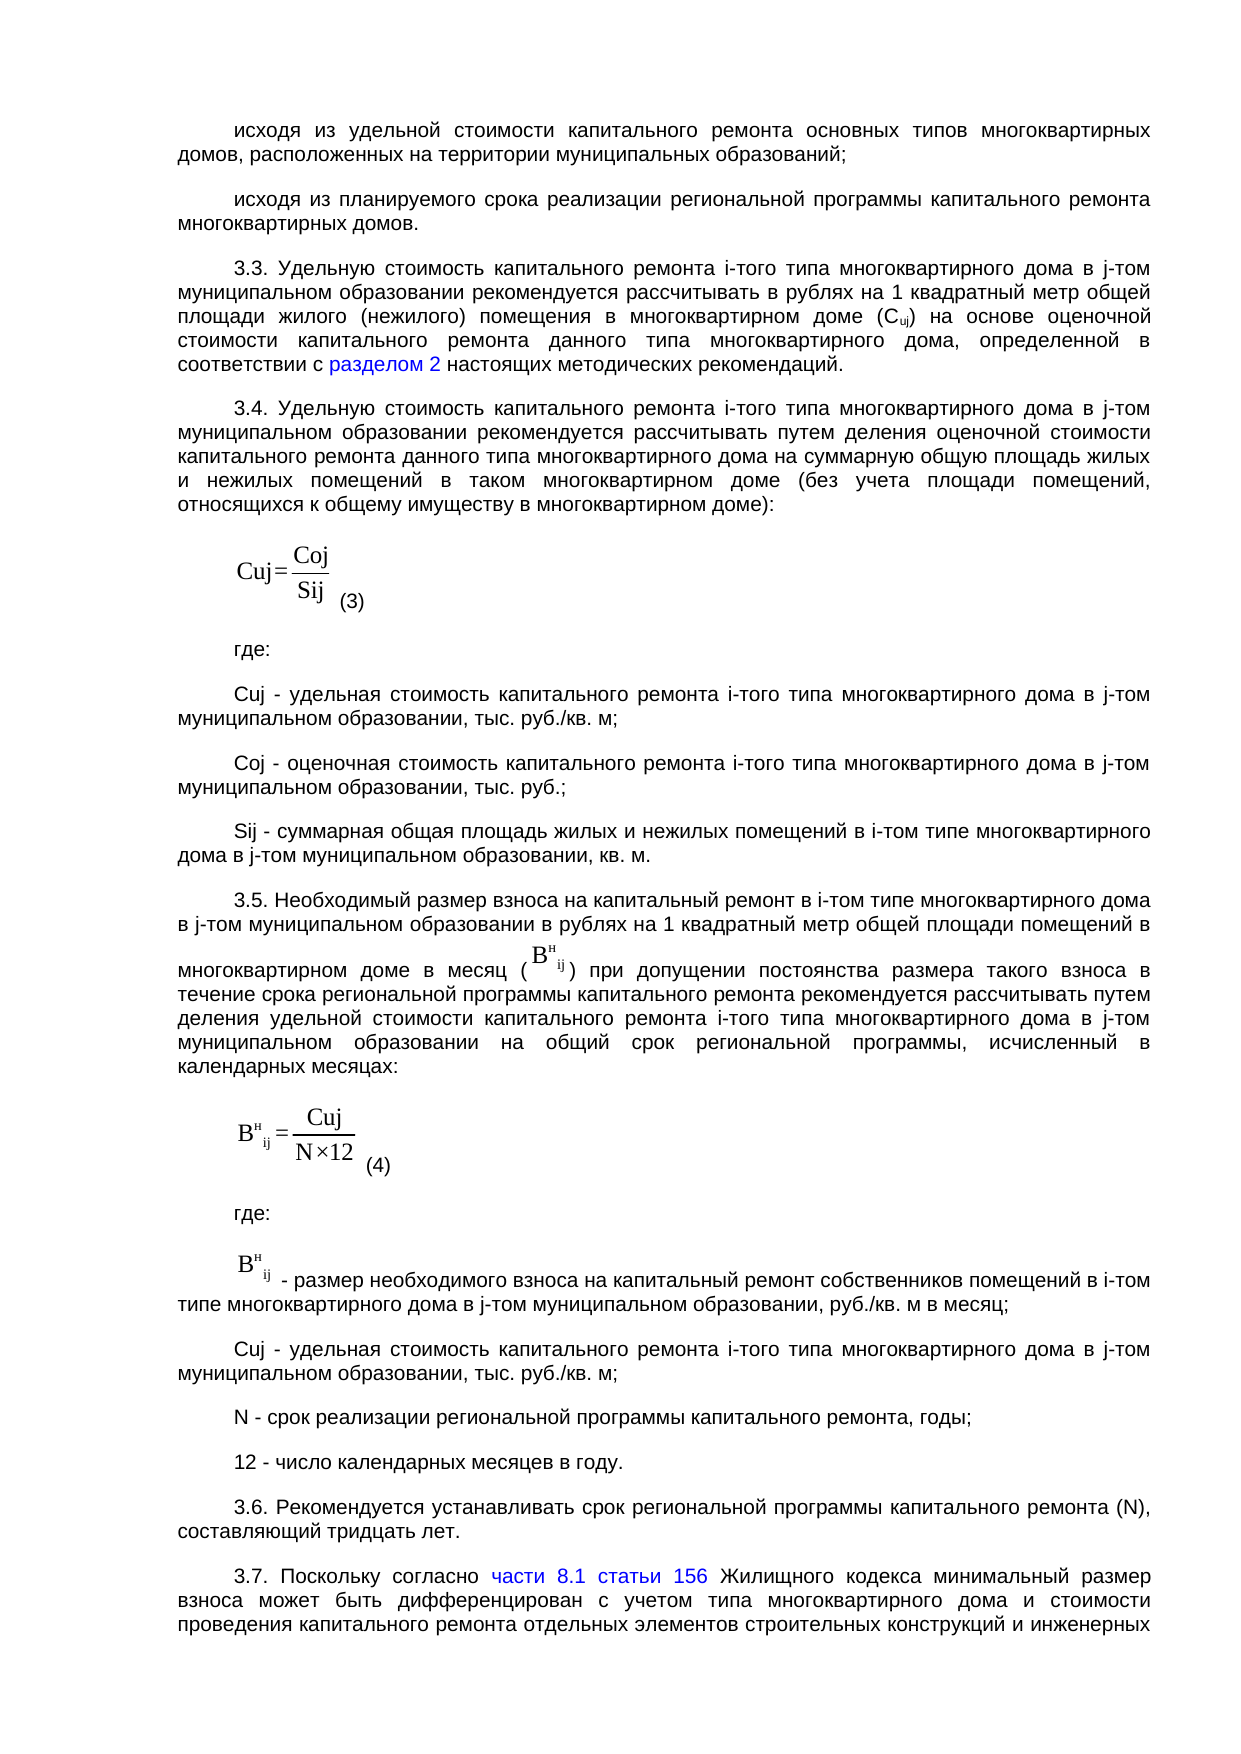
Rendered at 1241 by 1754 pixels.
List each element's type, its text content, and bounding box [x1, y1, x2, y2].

text Sij - суммарная общая площадь жилых и нежилых помещений в i-том типе многоквартирного дома в j-том муниципальном образовании, кв. м. [177, 819, 1152, 867]
text Сoj - оценочная стоимость капитального ремонта i-того типа многоквартирного дома в j-том муниципальном образовании, тыс. руб.; [177, 751, 1152, 798]
text Сuj - удельная стоимость капитального ремонта i-того типа многоквартирного дома в j-том муниципальном образовании, тыс. руб./кв. м; [177, 1336, 1152, 1384]
text (3) [177, 540, 1152, 613]
text 12 - число календарных месяцев в году. [177, 1450, 1152, 1474]
text исходя из удельной стоимости капитального ремонта основных типов многоквартирных домов, расположенных на территории муниципальных образований; [177, 118, 1152, 166]
text 3.6. Рекомендуется устанавливать срок региональной программы капитального ремонта (N), составляющий тридцать лет. [177, 1495, 1152, 1543]
text N - срок реализации региональной программы капитального ремонта, годы; [177, 1405, 1152, 1429]
text 3.3. Удельную стоимость капитального ремонта i-того типа многоквартирного дома в j-том муниципальном образовании рекомендуется рассчитывать в рублях на 1 квадратный метр общей площади жилого (нежилого) помещения в многоквартирном доме (Сuj) на основе оценочной стоимости капитального ремонта данного типа многоквартирного дома, определенной в соответствии с разделом 2 настоящих методических рекомендаций. [177, 256, 1152, 375]
text 3.4. Удельную стоимость капитального ремонта i-того типа многоквартирного дома в j-том муниципальном образовании рекомендуется рассчитывать путем деления оценочной стоимости капитального ремонта данного типа многоквартирного дома на суммарную общую площадь жилых и нежилых помещений в таком многоквартирном доме (без учета площади помещений, относящихся к общему имуществу в многоквартирном доме): [177, 396, 1152, 516]
text - размер необходимого взноса на капитальный ремонт собственников помещений в i-том типе многоквартирного дома в j-том муниципальном образовании, руб./кв. м в месяц; [177, 1246, 1152, 1316]
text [177, 1563, 1152, 1635]
text где: [177, 1201, 1152, 1225]
text где: [177, 637, 1152, 661]
text исходя из планируемого срока реализации региональной программы капитального ремонта многоквартирных домов. [177, 187, 1152, 235]
text Сuj - удельная стоимость капитального ремонта i-того типа многоквартирного дома в j-том муниципальном образовании, тыс. руб./кв. м; [177, 682, 1152, 730]
text (4) [177, 1102, 1152, 1177]
text 3.5. Необходимый размер взноса на капитальный ремонт в i-том типе многоквартирного дома в j-том муниципальном образовании в рублях на 1 квадратный метр общей площади помещений в многоквартирном доме в месяц () при допущении постоянства размера такого взноса в течение срока региональной программы капитального ремонта рекомендуется рассчитывать путем деления удельной стоимости капитального ремонта i-того типа многоквартирного дома в j-том муниципальном образовании на общий срок региональной программы, исчисленный в календарных месяцах: [177, 888, 1152, 1078]
